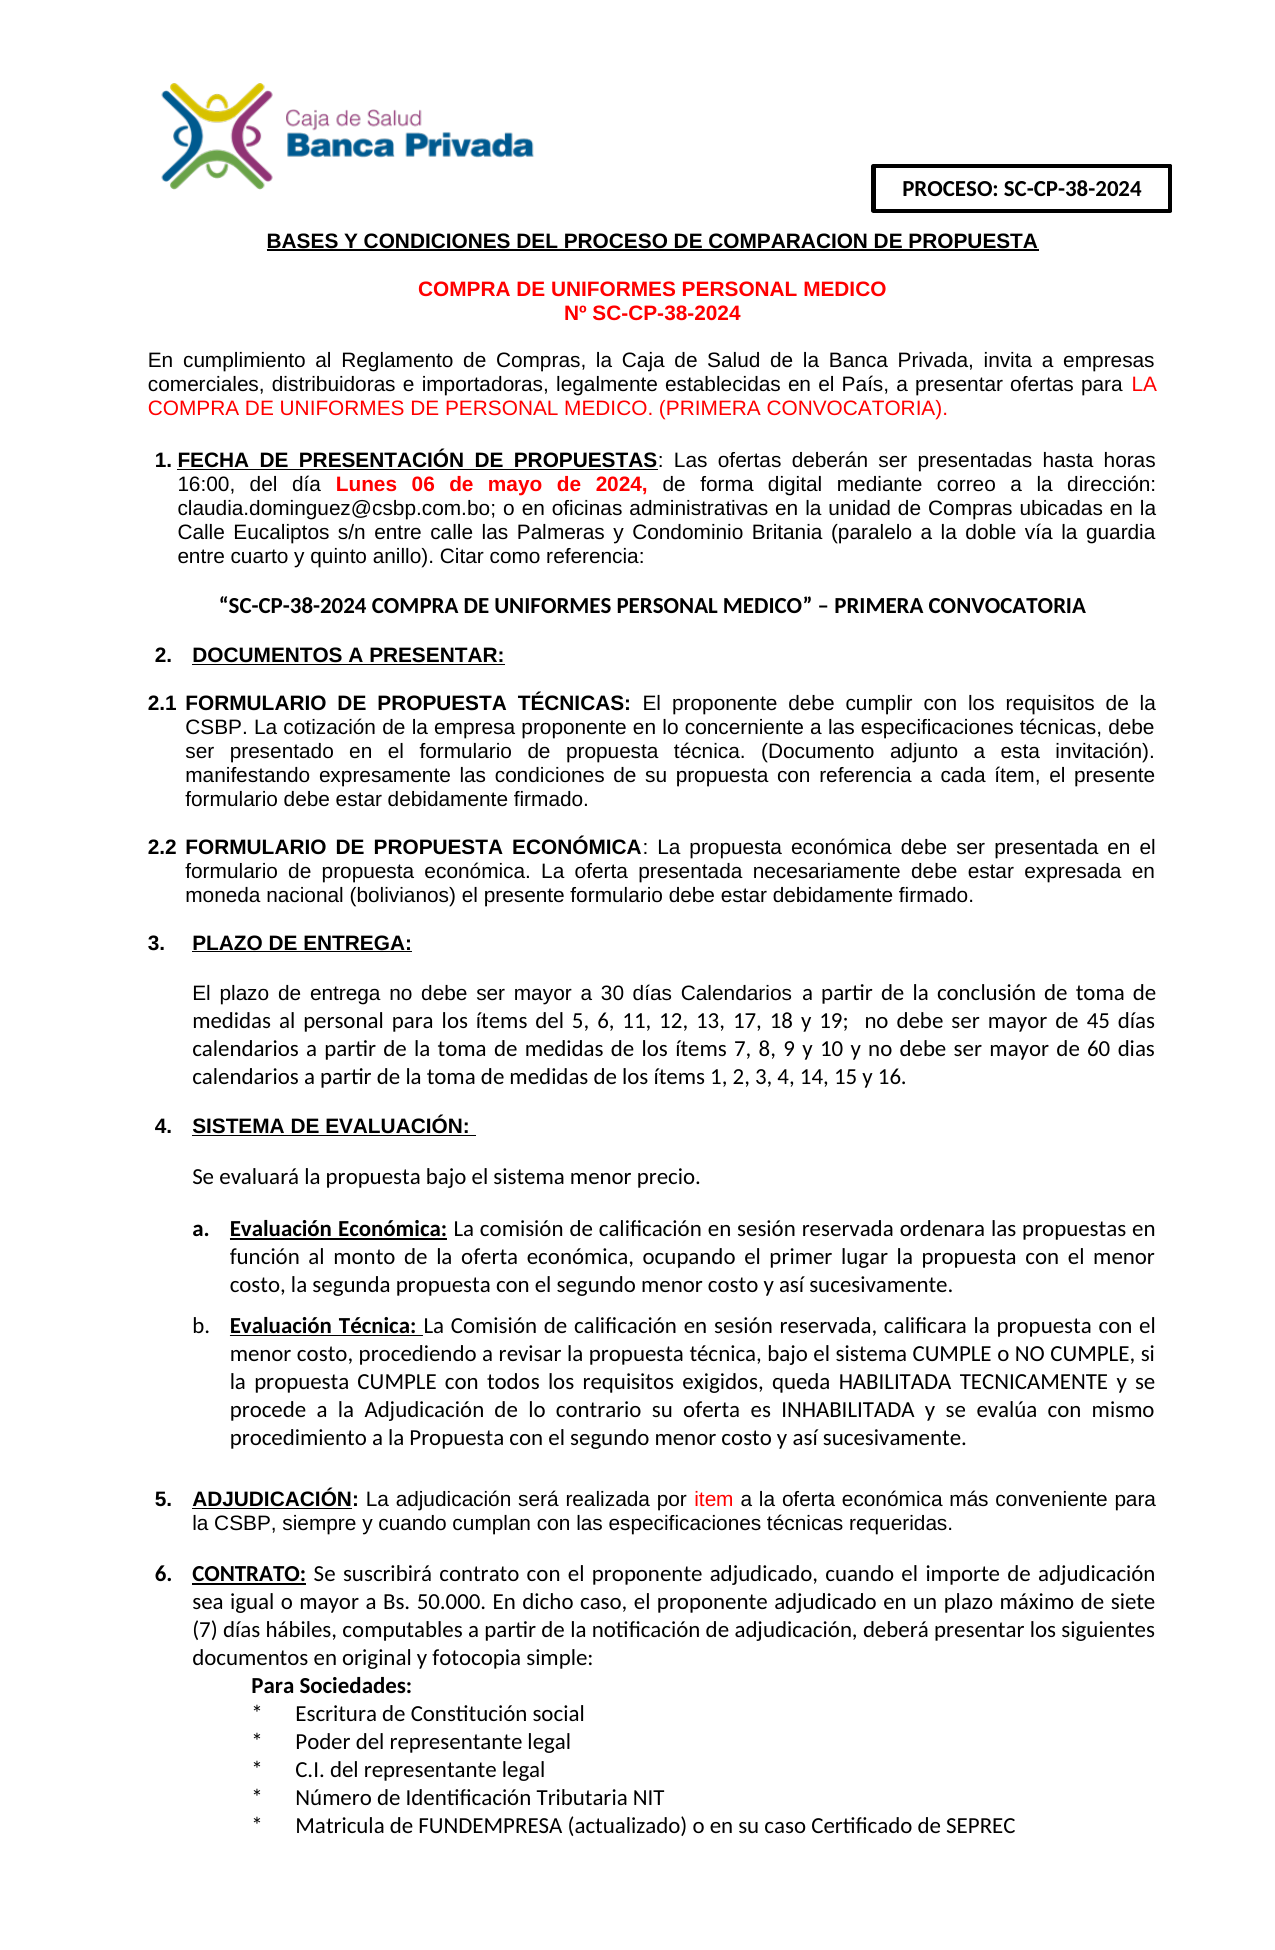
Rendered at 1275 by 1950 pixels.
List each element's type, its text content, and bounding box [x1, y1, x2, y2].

list ADJUDICACIÓN: La adjudicación será realizada por item a la oferta económica más conveniente para la CSBP, siempre y cuando cumplan con las especificaciones técnicas requeridas. [154, 1487, 1157, 1535]
text Nº SC-CP-38-2024 [148, 300, 1157, 324]
subtitle En cumplimiento al Reglamento de Compras, la Caja de Salud de la Banca Privada, invita a empresas comerciales, distribuidoras e importadoras, legalmente establecidas en el País, a presentar ofertas para LA COMPRA DE UNIFORMES DE PERSONAL MEDICO. (PRIMERA CONVOCATORIA). [148, 348, 1157, 420]
list Evaluación Económica: La comisión de calificación en sesión reservada ordenara las propuestas en función al monto de la oferta económica, ocupando el primer lugar la propuesta con el menor costo, la segunda propuesta con el segundo menor costo y así sucesivamente. [192, 1214, 1157, 1298]
list * Escritura de Constitución social [251, 1699, 1157, 1727]
list FORMULARIO DE PROPUESTA TÉCNICAS: El proponente debe cumplir con los requisitos de la CSBP. La cotización de la empresa proponente en lo concerniente a las especificaciones técnicas, debe ser presentado en el formulario de propuesta técnica. (Documento adjunto a esta invitación). manifestando expresamente las condiciones de su propuesta con referencia a cada ítem, el presente formulario debe estar debidamente firmado. [148, 691, 1157, 811]
list SISTEMA DE EVALUACIÓN: [154, 1114, 1157, 1138]
list PLAZO DE ENTREGA: [148, 930, 1157, 954]
list Evaluación Técnica: La Comisión de calificación en sesión reservada, calificara la propuesta con el menor costo, procediendo a revisar la propuesta técnica, bajo el sistema CUMPLE o NO CUMPLE, si la propuesta CUMPLE con todos los requisitos exigidos, queda HABILITADA TECNICAMENTE y se procede a la Adjudicación de lo contrario su oferta es INHABILITADA y se evalúa con mismo procedimiento a la Propuesta con el segundo menor costo y así sucesivamente. [192, 1311, 1157, 1451]
text BASES Y CONDICIONES DEL PROCESO DE COMPARACION DE PROPUESTA [148, 228, 1157, 252]
list CONTRATO: Se suscribirá contrato con el proponente adjudicado, cuando el importe de adjudicación sea igual o mayor a Bs. 50.000. En dicho caso, el proponente adjudicado en un plazo máximo de siete (7) días hábiles, computables a partir de la notificación de adjudicación, deberá presentar los siguientes documentos en original y fotocopia simple: [154, 1559, 1157, 1671]
list * Matricula de FUNDEMPRESA (actualizado) o en su caso Certificado de SEPREC [251, 1811, 1157, 1839]
picture [147, 73, 550, 201]
list DOCUMENTOS A PRESENTAR: [154, 643, 1157, 667]
list * Número de Identificación Tributaria NIT [251, 1783, 1157, 1811]
list FORMULARIO DE PROPUESTA ECONÓMICA: La propuesta económica debe ser presentada en el formulario de propuesta económica. La oferta presentada necesariamente debe estar expresada en moneda nacional (bolivianos) el presente formulario debe estar debidamente firmado. [148, 834, 1157, 906]
list El plazo de entrega no debe ser mayor a 30 días Calendarios a partir de la conclusión de toma de medidas al personal para los ítems del 5, 6, 11, 12, 13, 17, 18 y 19; no debe ser mayor de 45 días calendarios a partir de la toma de medidas de los ítems 7, 8, 9 y 10 y no debe ser mayor de 60 dias calendarios a partir de la toma de medidas de los ítems 1, 2, 3, 4, 14, 15 y 16. [192, 978, 1157, 1090]
text “SC-CP-38-2024 COMPRA DE UNIFORMES PERSONAL MEDICO” – PRIMERA CONVOCATORIA [148, 591, 1157, 619]
list * Poder del representante legal [251, 1727, 1157, 1755]
list Se evaluará la propuesta bajo el sistema menor precio. [192, 1162, 1157, 1190]
list Para Sociedades: [251, 1671, 1157, 1699]
text COMPRA DE UNIFORMES PERSONAL MEDICO [148, 276, 1157, 300]
list * C.I. del representante legal [251, 1755, 1157, 1783]
list FECHA DE PRESENTACIÓN DE PROPUESTAS: Las ofertas deberán ser presentadas hasta horas 16:00, del día Lunes 06 de mayo de 2024, de forma digital mediante correo a la dirección: claudia.dominguez@csbp.com.bo; o en oficinas administrativas en la unidad de Compras ubicadas en la Calle Eucaliptos s/n entre calle las Palmeras y Condominio Britania (paralelo a la doble vía la guardia entre cuarto y quinto anillo). Citar como referencia: [154, 448, 1157, 568]
